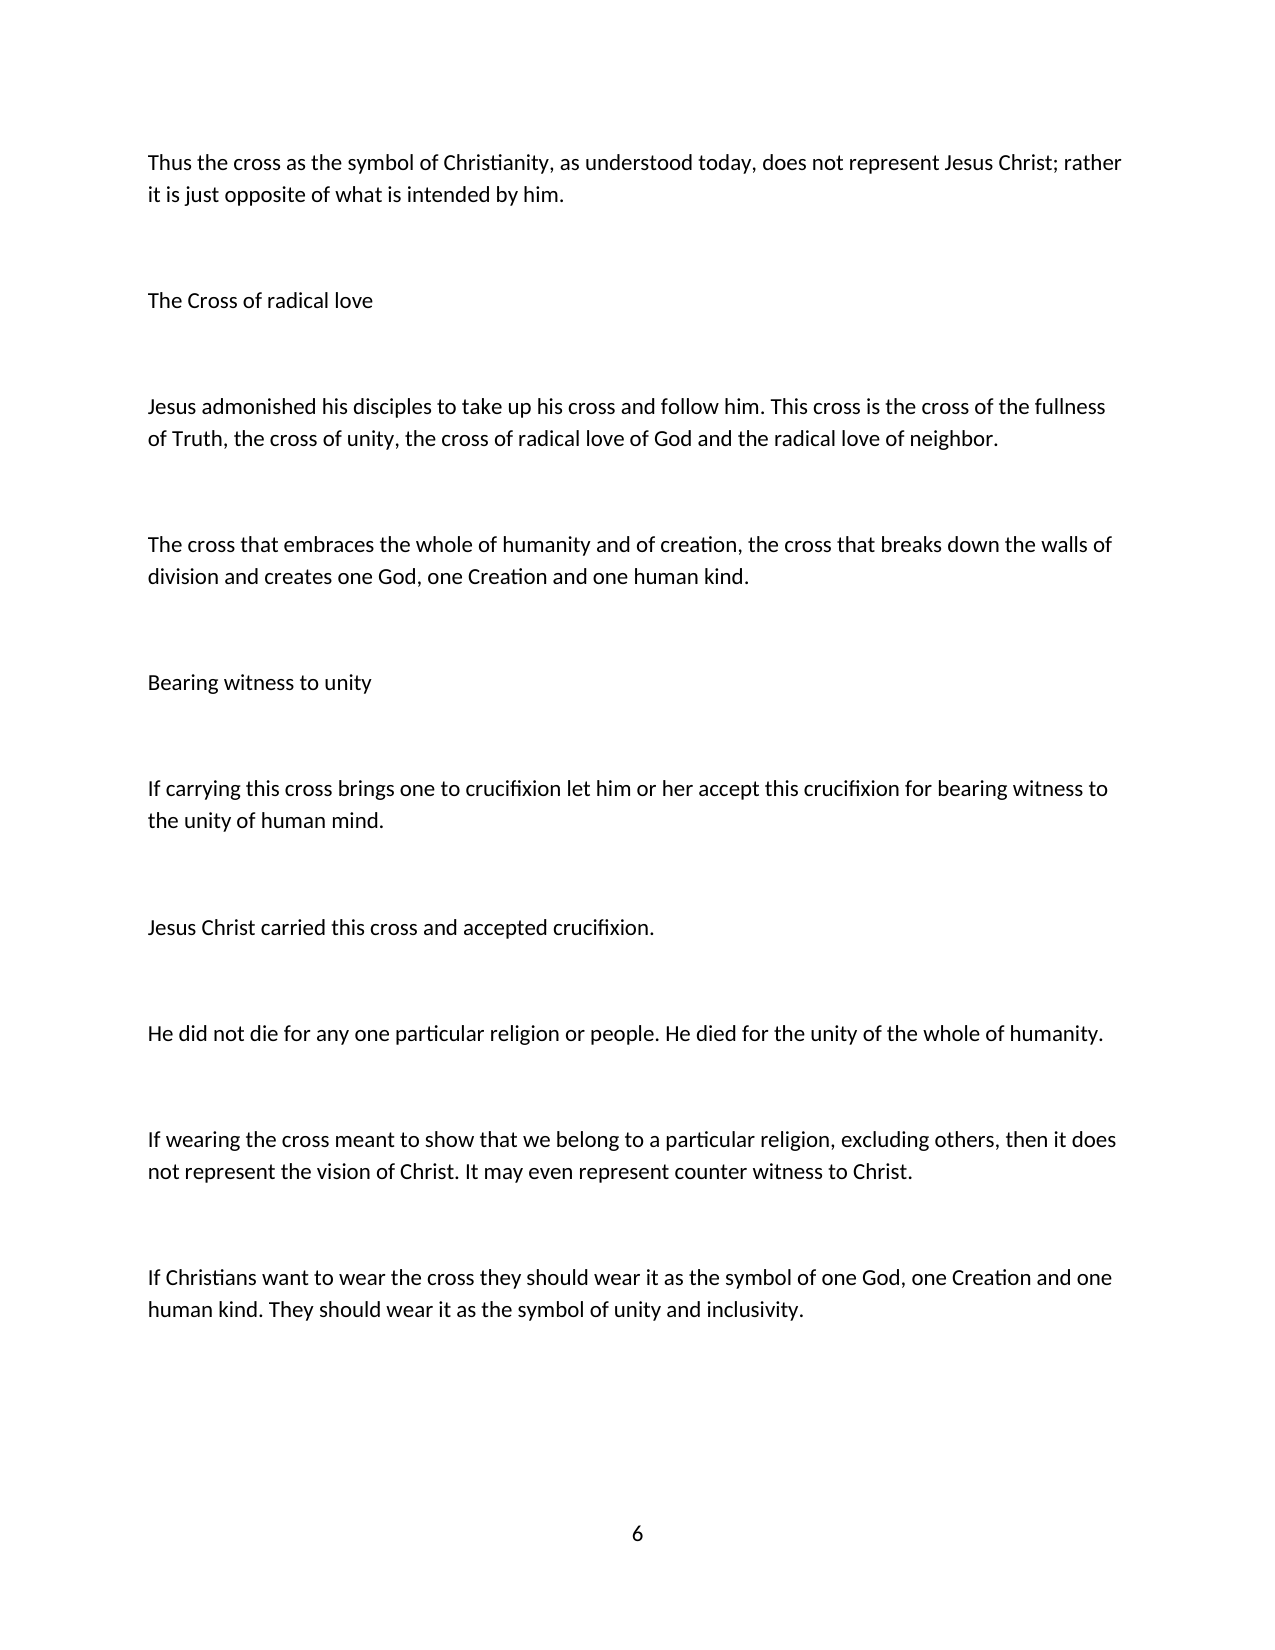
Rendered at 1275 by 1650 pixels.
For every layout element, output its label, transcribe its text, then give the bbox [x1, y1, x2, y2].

text Jesus admonished his disciples to take up his cross and follow him. This cross is the cross of the fullness of Truth, the cross of unity, the cross of radical love of God and the radical love of neighbor. [148, 392, 1127, 452]
text Thus the cross as the symbol of Christianity, as understood today, does not represent Jesus Christ; rather it is just opposite of what is intended by him. [148, 148, 1127, 208]
text He did not die for any one particular religion or people. He died for the unity of the whole of humanity. [148, 1019, 1127, 1047]
text Bearing witness to unity [148, 668, 1127, 696]
text The cross that embraces the whole of humanity and of creation, the cross that breaks down the walls of division and creates one God, one Creation and one human kind. [148, 530, 1127, 590]
text Jesus Christ carried this cross and accepted crucifixion. [148, 913, 1127, 941]
text If wearing the cross meant to show that we belong to a particular religion, excluding others, then it does not represent the vision of Christ. It may even represent counter witness to Christ. [148, 1125, 1127, 1185]
text If Christians want to wear the cross they should wear it as the symbol of one God, one Creation and one human kind. They should wear it as the symbol of unity and inclusivity. [148, 1263, 1127, 1323]
text If carrying this cross brings one to crucifixion let him or her accept this crucifixion for bearing witness to the unity of human mind. [148, 774, 1127, 834]
text The Cross of radical love [148, 286, 1127, 314]
